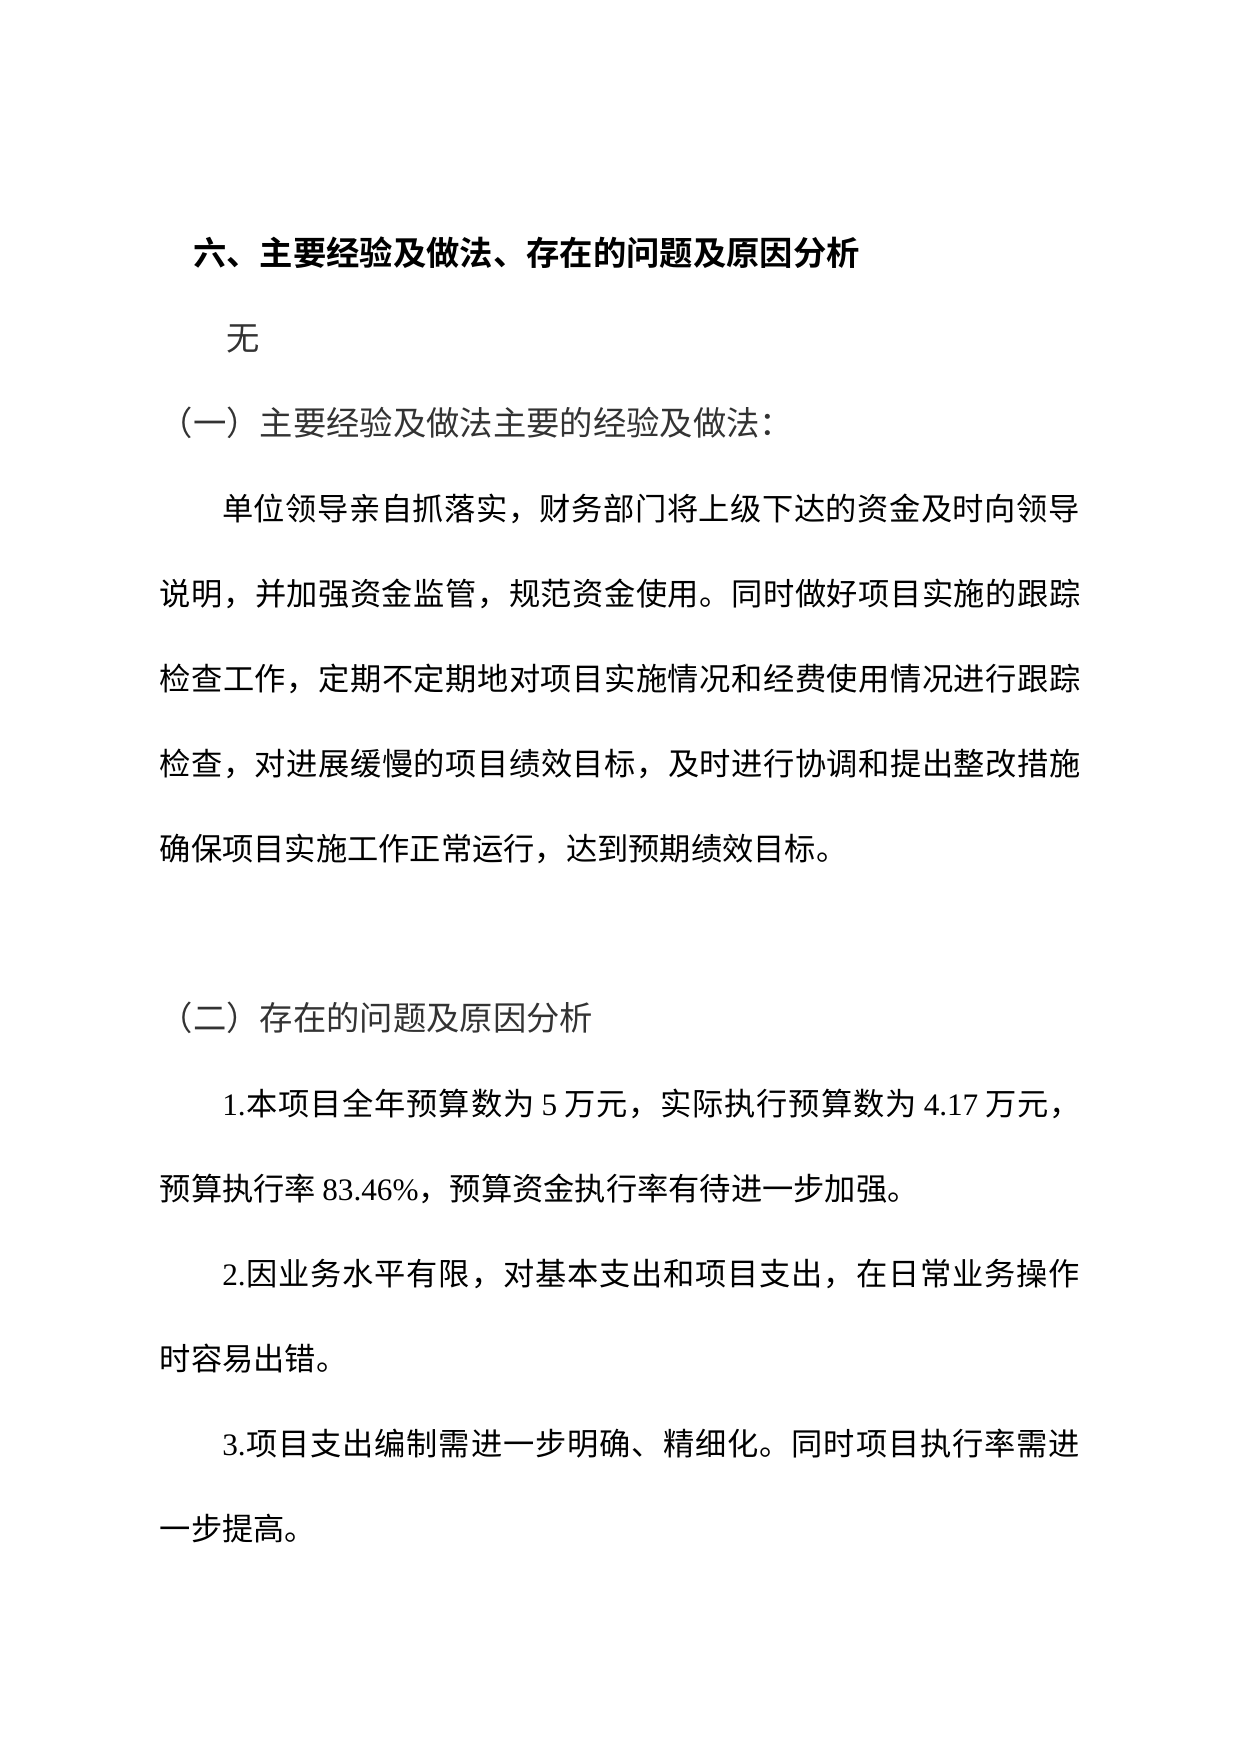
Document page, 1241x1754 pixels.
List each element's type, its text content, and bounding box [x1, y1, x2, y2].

text （二）存在的问题及原因分析 [159, 974, 1081, 1059]
list 主要经验及做法主要的经验及做法： [159, 379, 1081, 464]
text 1.本项目全年预算数为5万元，实际执行预算数为4.17万元，预算执行率83.46%，预算资金执行率有待进一步加强。 [159, 1059, 1081, 1229]
text 单位领导亲自抓落实，财务部门将上级下达的资金及时向领导说明，并加强资金监管，规范资金使用。同时做好项目实施的跟踪检查工作，定期不定期地对项目实施情况和经费使用情况进行跟踪检查，对进展缓慢的项目绩效目标，及时进行协调和提出整改措施，确保项目实施工作正常运行，达到预期绩效目标。 [159, 464, 1081, 889]
text 3.项目支出编制需进一步明确、精细化。同时项目执行率需进一步提高。 [159, 1399, 1081, 1569]
subtitle 六、主要经验及做法、存在的问题及原因分析 [159, 209, 1081, 294]
text 无 [159, 294, 1081, 379]
text 2.因业务水平有限，对基本支出和项目支出，在日常业务操作时容易出错。 [159, 1229, 1081, 1399]
